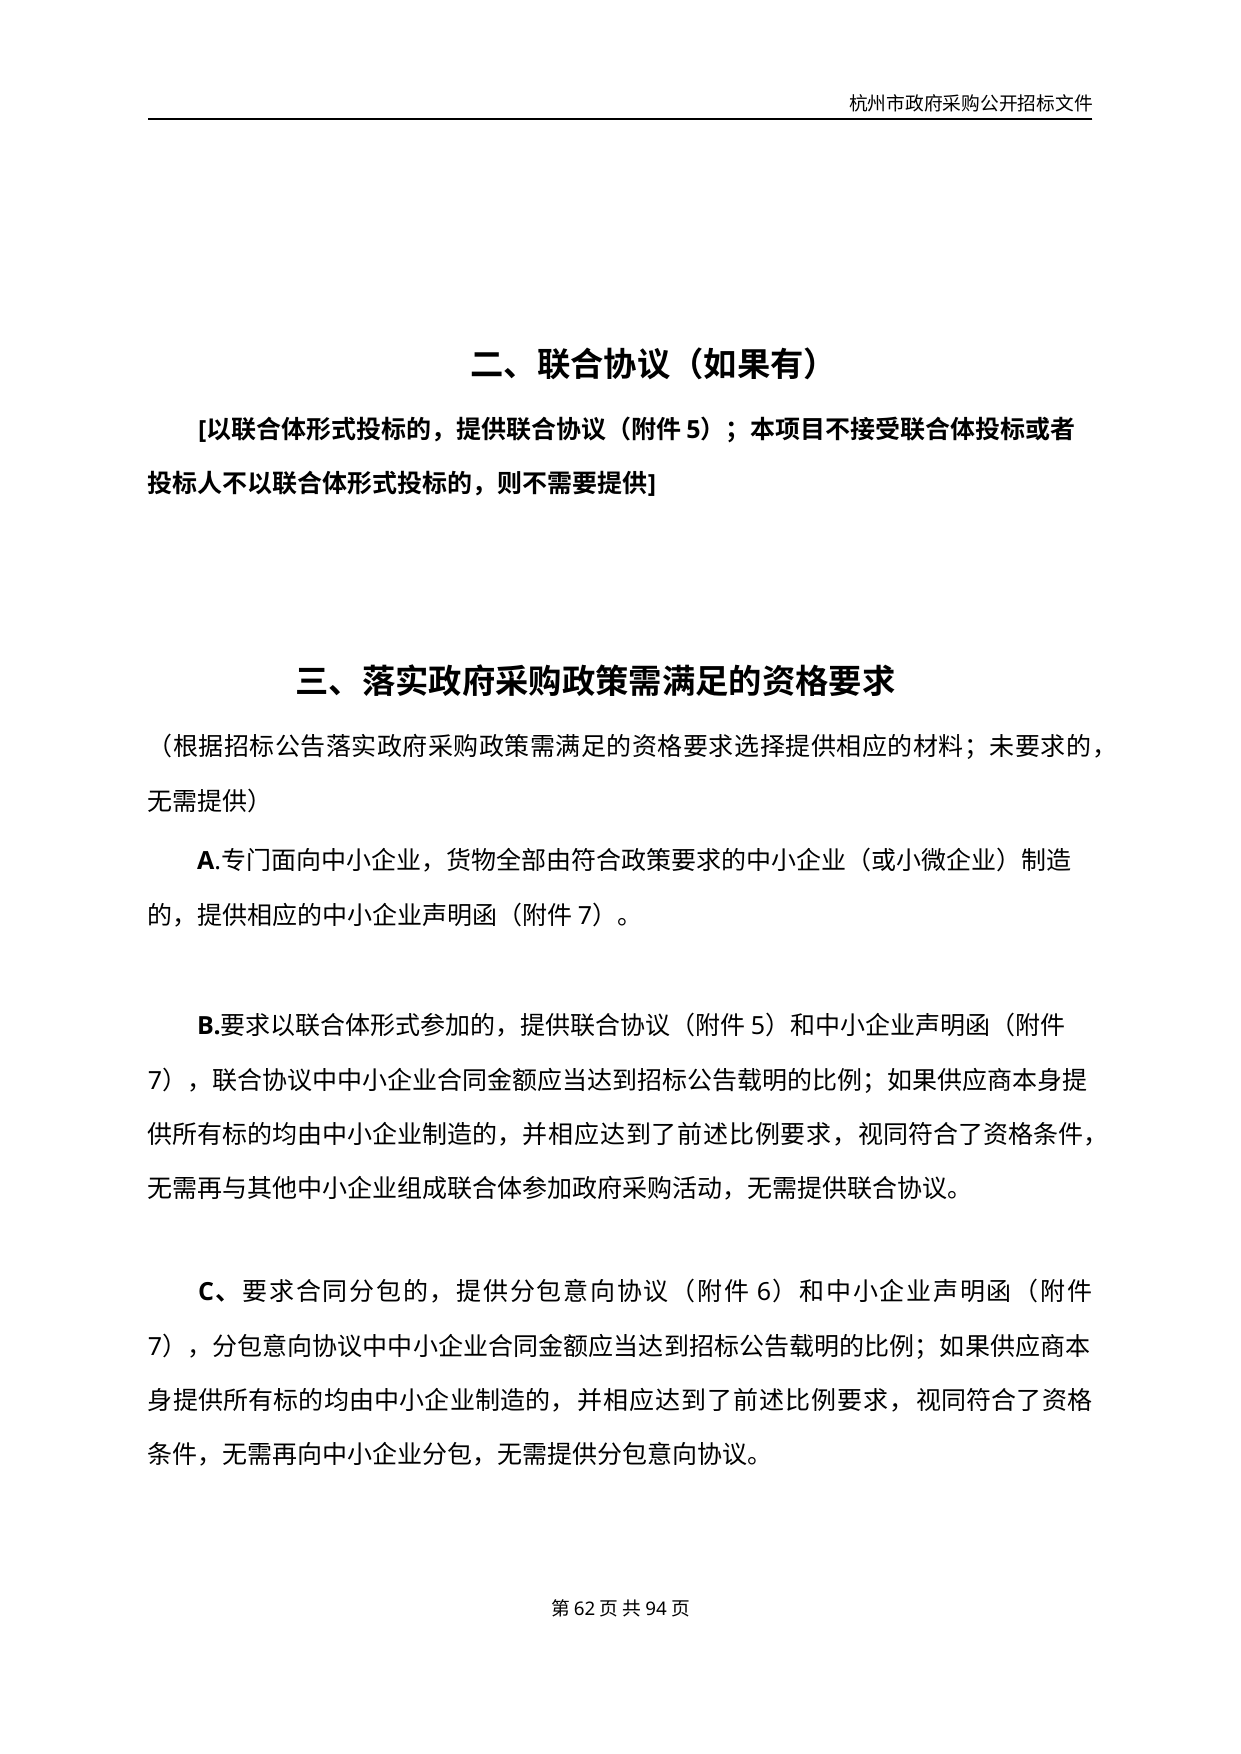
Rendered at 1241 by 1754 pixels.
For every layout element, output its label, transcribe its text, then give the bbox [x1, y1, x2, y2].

text 三、落实政府采购政策需满足的资格要求 [148, 654, 1042, 703]
text B.要求以联合体形式参加的，提供联合协议（附件5）和中小企业声明函（附件7），联合协议中中小企业合同金额应当达到招标公告载明的比例；如果供应商本身提供所有标的均由中小企业制造的，并相应达到了前述比例要求，视同符合了资格条件，无需再与其他中小企业组成联合体参加政府采购活动，无需提供联合协议。 [148, 1006, 1092, 1205]
text （根据招标公告落实政府采购政策需满足的资格要求选择提供相应的材料；未要求的，无需提供） [148, 727, 1092, 817]
text C、要求合同分包的，提供分包意向协议（附件6）和中小企业声明函（附件7），分包意向协议中中小企业合同金额应当达到招标公告载明的比例；如果供应商本身提供所有标的均由中小企业制造的，并相应达到了前述比例要求，视同符合了资格条件，无需再向中小企业分包，无需提供分包意向协议。 [148, 1272, 1092, 1471]
text 二、联合协议（如果有） [148, 337, 1092, 386]
text A.专门面向中小企业，货物全部由符合政策要求的中小企业（或小微企业）制造的，提供相应的中小企业声明函（附件7）。 [148, 841, 1092, 931]
text [以联合体形式投标的，提供联合协议（附件5）；本项目不接受联合体投标或者投标人不以联合体形式投标的，则不需要提供] [148, 409, 1092, 500]
